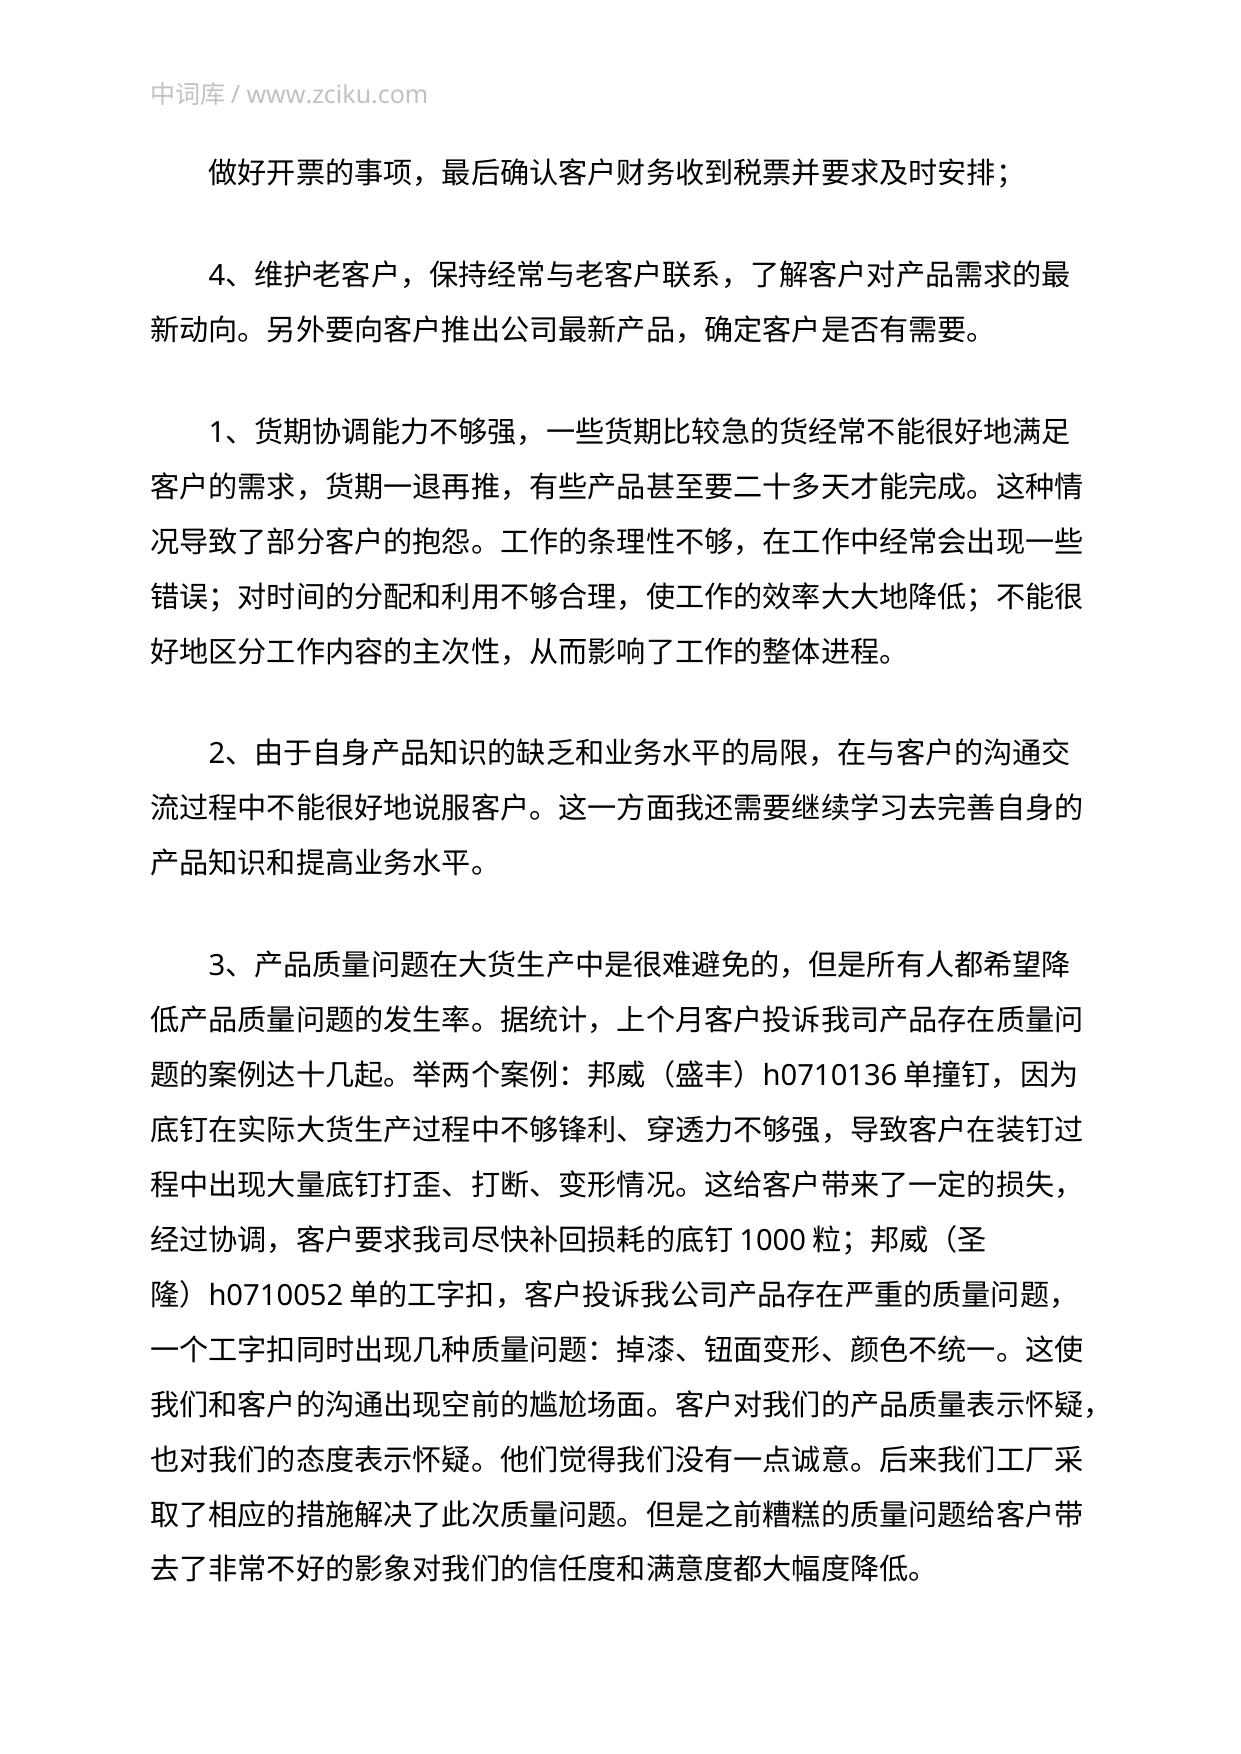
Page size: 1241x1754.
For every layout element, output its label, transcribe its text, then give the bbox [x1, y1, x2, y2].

text 1、货期协调能力不够强，一些货期比较急的货经常不能很好地满足客户的需求，货期一退再推，有些产品甚至要二十多天才能完成。这种情况导致了部分客户的抱怨。工作的条理性不够，在工作中经常会出现一些错误；对时间的分配和利用不够合理，使工作的效率大大地降低；不能很好地区分工作内容的主次性，从而影响了工作的整体进程。 [150, 408, 1090, 671]
text 做好开票的事项，最后确认客户财务收到税票并要求及时安排； [150, 150, 1090, 192]
text 4、维护老客户，保持经常与老客户联系，了解客户对产品需求的最新动向。另外要向客户推出公司最新产品，确定客户是否有需要。 [150, 252, 1090, 349]
text 3、产品质量问题在大货生产中是很难避免的，但是所有人都希望降低产品质量问题的发生率。据统计，上个月客户投诉我司产品存在质量问题的案例达十几起。举两个案例：邦威（盛丰）h0710136单撞钉，因为底钉在实际大货生产过程中不够锋利、穿透力不够强，导致客户在装钉过程中出现大量底钉打歪、打断、变形情况。这给客户带来了一定的损失，经过协调，客户要求我司尽快补回损耗的底钉1000粒；邦威（圣隆）h0710052单的工字扣，客户投诉我公司产品存在严重的质量问题，一个工字扣同时出现几种质量问题：掉漆、钮面变形、颜色不统一。这使我们和客户的沟通出现空前的尴尬场面。客户对我们的产品质量表示怀疑，也对我们的态度表示怀疑。他们觉得我们没有一点诚意。后来我们工厂采取了相应的措施解决了此次质量问题。但是之前糟糕的质量问题给客户带去了非常不好的影象对我们的信任度和满意度都大幅度降低。 [150, 942, 1090, 1588]
text 2、由于自身产品知识的缺乏和业务水平的局限，在与客户的沟通交流过程中不能很好地说服客户。这一方面我还需要继续学习去完善自身的产品知识和提高业务水平。 [150, 730, 1090, 882]
